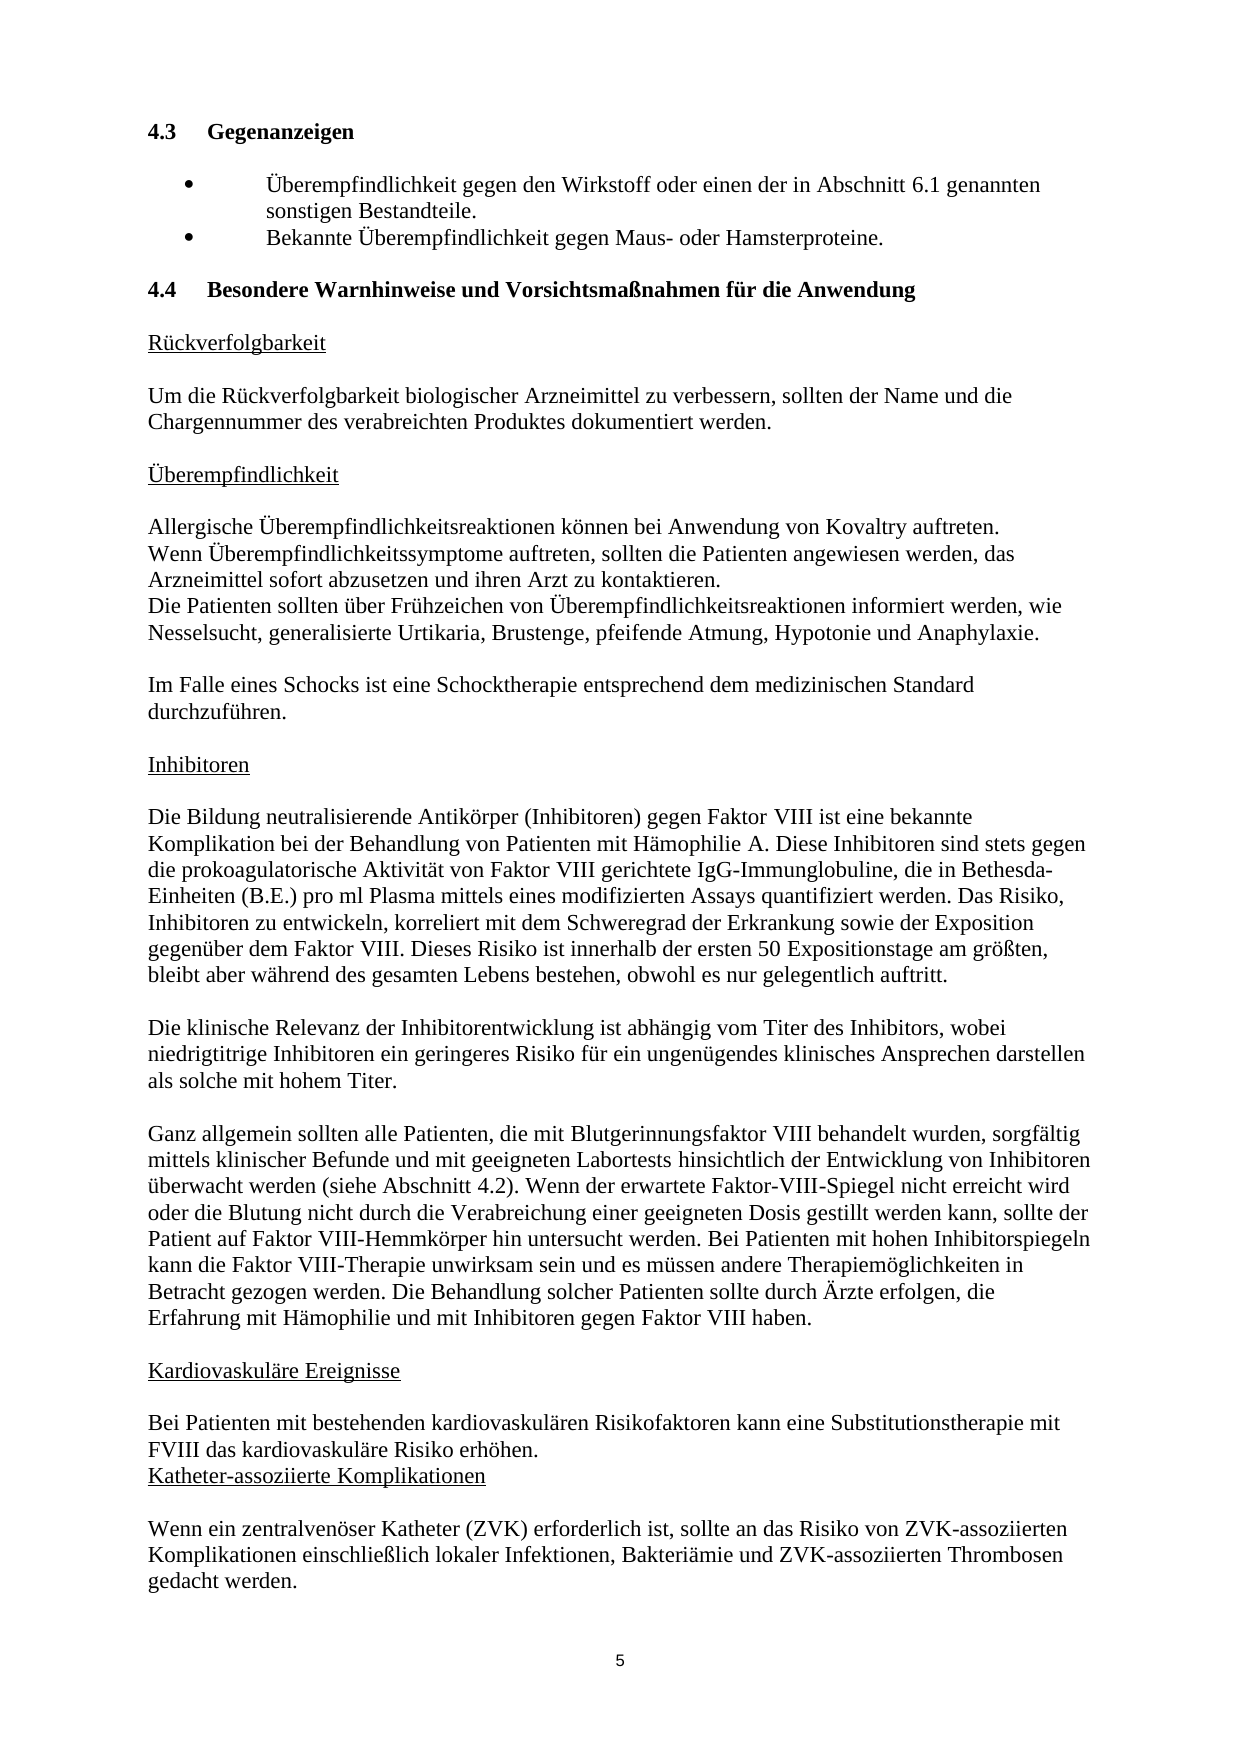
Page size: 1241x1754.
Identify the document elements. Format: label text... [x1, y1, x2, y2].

text 4.3 Gegenanzeigen [148, 118, 1092, 144]
text Die Patienten sollten über Frühzeichen von Überempfindlichkeitsreaktionen informiert werden, wie Nesselsucht, generalisierte Urtikaria, Brustenge, pfeifende Atmung, Hypotonie und Anaphylaxie. [148, 592, 1092, 645]
text Ganz allgemein sollten alle Patienten, die mit Blutgerinnungsfaktor VIII behandelt wurden, sorgfältig mittels klinischer Befunde und mit geeigneten Labortests hinsichtlich der Entwicklung von Inhibitoren überwacht werden (siehe Abschnitt 4.2). Wenn der erwartete Faktor-VIII-Spiegel nicht erreicht wird oder die Blutung nicht durch die Verabreichung einer geeigneten Dosis gestillt werden kann, sollte der Patient auf Faktor VIII-Hemmkörper hin untersucht werden. Bei Patienten mit hohen Inhibitorspiegeln kann die Faktor VIII-Therapie unwirksam sein und es müssen andere Therapiemöglichkeiten in Betracht gezogen werden. Die Behandlung solcher Patienten sollte durch Ärzte erfolgen, die Erfahrung mit Hämophilie und mit Inhibitoren gegen Faktor VIII haben. [148, 1119, 1092, 1330]
text Inhibitoren [148, 751, 1092, 777]
text Im Falle eines Schocks ist eine Schocktherapie entsprechend dem medizinischen Standard durchzuführen. [148, 672, 1092, 724]
text Allergische Überempfindlichkeitsreaktionen können bei Anwendung von Kovaltry auftreten. [148, 513, 1092, 540]
text Kardiovaskuläre Ereignisse [148, 1357, 1092, 1383]
text 4.4 Besondere Warnhinweise und Vorsichtsmaßnahmen für die Anwendung [148, 276, 1092, 303]
text Die klinische Relevanz der Inhibitorentwicklung ist abhängig vom Titer des Inhibitors, wobei niedrigtitrige Inhibitoren ein geringeres Risiko für ein ungenügendes klinisches Ansprechen darstellen als solche mit hohem Titer. [148, 1014, 1092, 1093]
text Um die Rückverfolgbarkeit biologischer Arzneimittel zu verbessern, sollten der Name und die Chargennummer des verabreichten Produktes dokumentiert werden. [148, 382, 1092, 434]
list Überempfindlichkeit gegen den Wirkstoff oder einen der in Abschnitt 6.1 genannten sonstigen Bestandteile. [185, 171, 1092, 223]
list Bekannte Überempfindlichkeit gegen Maus- oder Hamsterproteine. [185, 223, 1092, 250]
text Überempfindlichkeit [148, 461, 1092, 487]
text Katheter-assoziierte Komplikationen [148, 1462, 1092, 1488]
text Rückverfolgbarkeit [148, 329, 1092, 355]
text Wenn ein zentralvenöser Katheter (ZVK) erforderlich ist, sollte an das Risiko von ZVK-assoziierten Komplikationen einschließlich lokaler Infektionen, Bakteriämie und ZVK-assoziierten Thrombosen gedacht werden. [148, 1515, 1092, 1594]
text Wenn Überempfindlichkeitssymptome auftreten, sollten die Patienten angewiesen werden, das Arzneimittel sofort abzusetzen und ihren Arzt zu kontaktieren. [148, 540, 1092, 592]
text Bei Patienten mit bestehenden kardiovaskulären Risikofaktoren kann eine Substitutionstherapie mit FVIII das kardiovaskuläre Risiko erhöhen. [148, 1409, 1092, 1462]
text Die Bildung neutralisierende Antikörper (Inhibitoren) gegen Faktor VIII ist eine bekannte Komplikation bei der Behandlung von Patienten mit Hämophilie A. Diese Inhibitoren sind stets gegen die prokoagulatorische Aktivität von Faktor VIII gerichtete IgG-Immunglobuline, die in Bethesda-Einheiten (B.E.) pro ml Plasma mittels eines modifizierten Assays quantifiziert werden. Das Risiko, Inhibitoren zu entwickeln, korreliert mit dem Schweregrad der Erkrankung sowie der Exposition gegenüber dem Faktor VIII. Dieses Risiko ist innerhalb der ersten 50 Expositionstage am größten, bleibt aber während des gesamten Lebens bestehen, obwohl es nur gelegentlich auftritt. [148, 803, 1092, 988]
